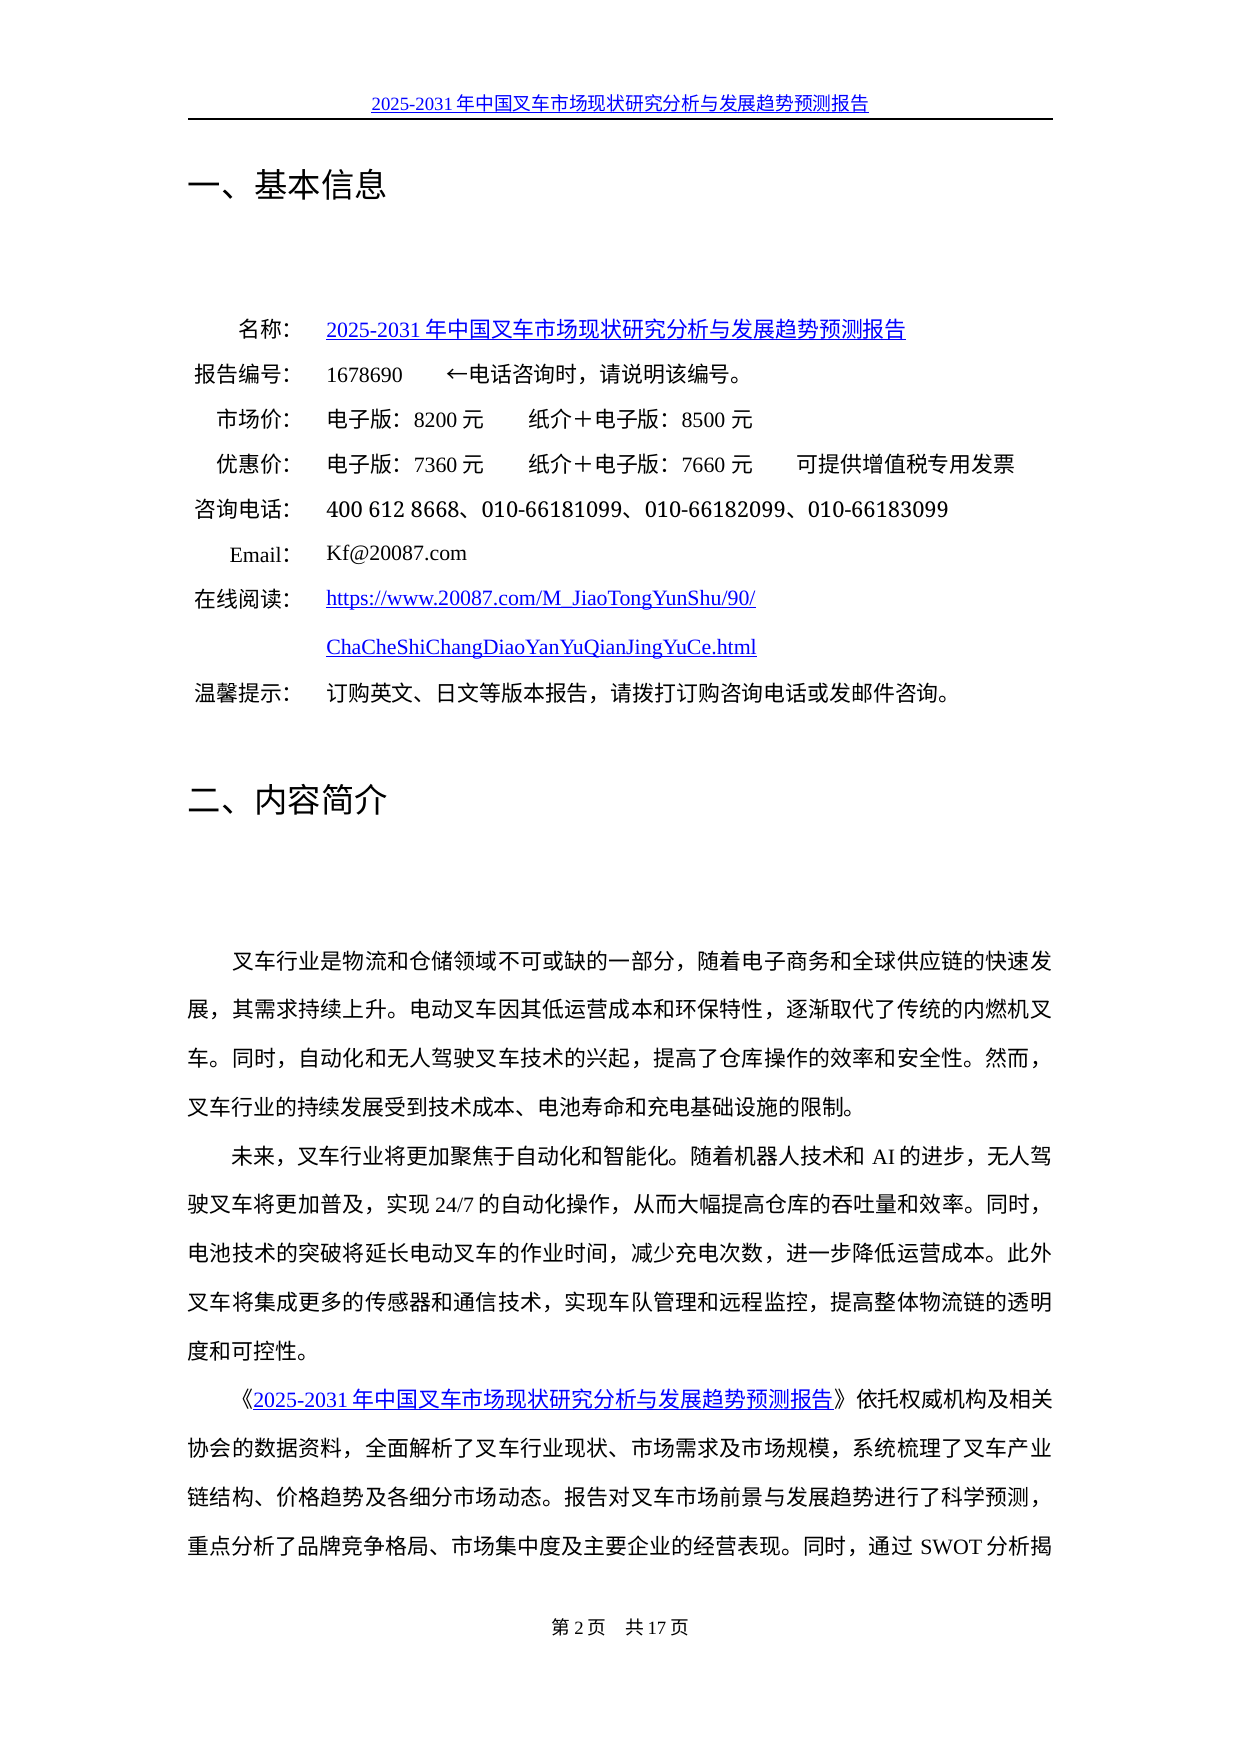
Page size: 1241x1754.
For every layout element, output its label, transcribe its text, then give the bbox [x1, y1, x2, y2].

table_cell 订购英文、日文等版本报告，请拨打订购咨询电话或发邮件咨询。 [315, 675, 1073, 720]
table_cell Kf@20087.com [315, 537, 1073, 582]
table_cell 1678690 ←电话咨询时，请说明该编号。 [315, 357, 1073, 402]
table_cell 在线阅读： [167, 582, 315, 675]
table_header 名称： [167, 312, 315, 357]
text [187, 943, 1053, 1561]
table_cell 400 612 8668、010-66181099、010-66182099、010-66183099 [315, 492, 1073, 537]
table_cell 温馨提示： [167, 675, 315, 720]
table_cell Email： [167, 537, 315, 582]
table_cell 电子版：8200 元 纸介＋电子版：8500 元 [315, 402, 1073, 447]
table_cell 电子版：7360 元 纸介＋电子版：7660 元 可提供增值税专用发票 [315, 447, 1073, 492]
table_cell 报告编号： [167, 357, 315, 402]
table_cell [315, 582, 1073, 675]
table_cell 咨询电话： [167, 492, 315, 537]
title 二、内容简介 [187, 766, 1053, 831]
table_header 2025-2031年中国叉车市场现状研究分析与发展趋势预测报告 [315, 312, 1073, 357]
table_cell 市场价： [167, 402, 315, 447]
table_cell 优惠价： [167, 447, 315, 492]
title 一、基本信息 [187, 150, 1053, 215]
